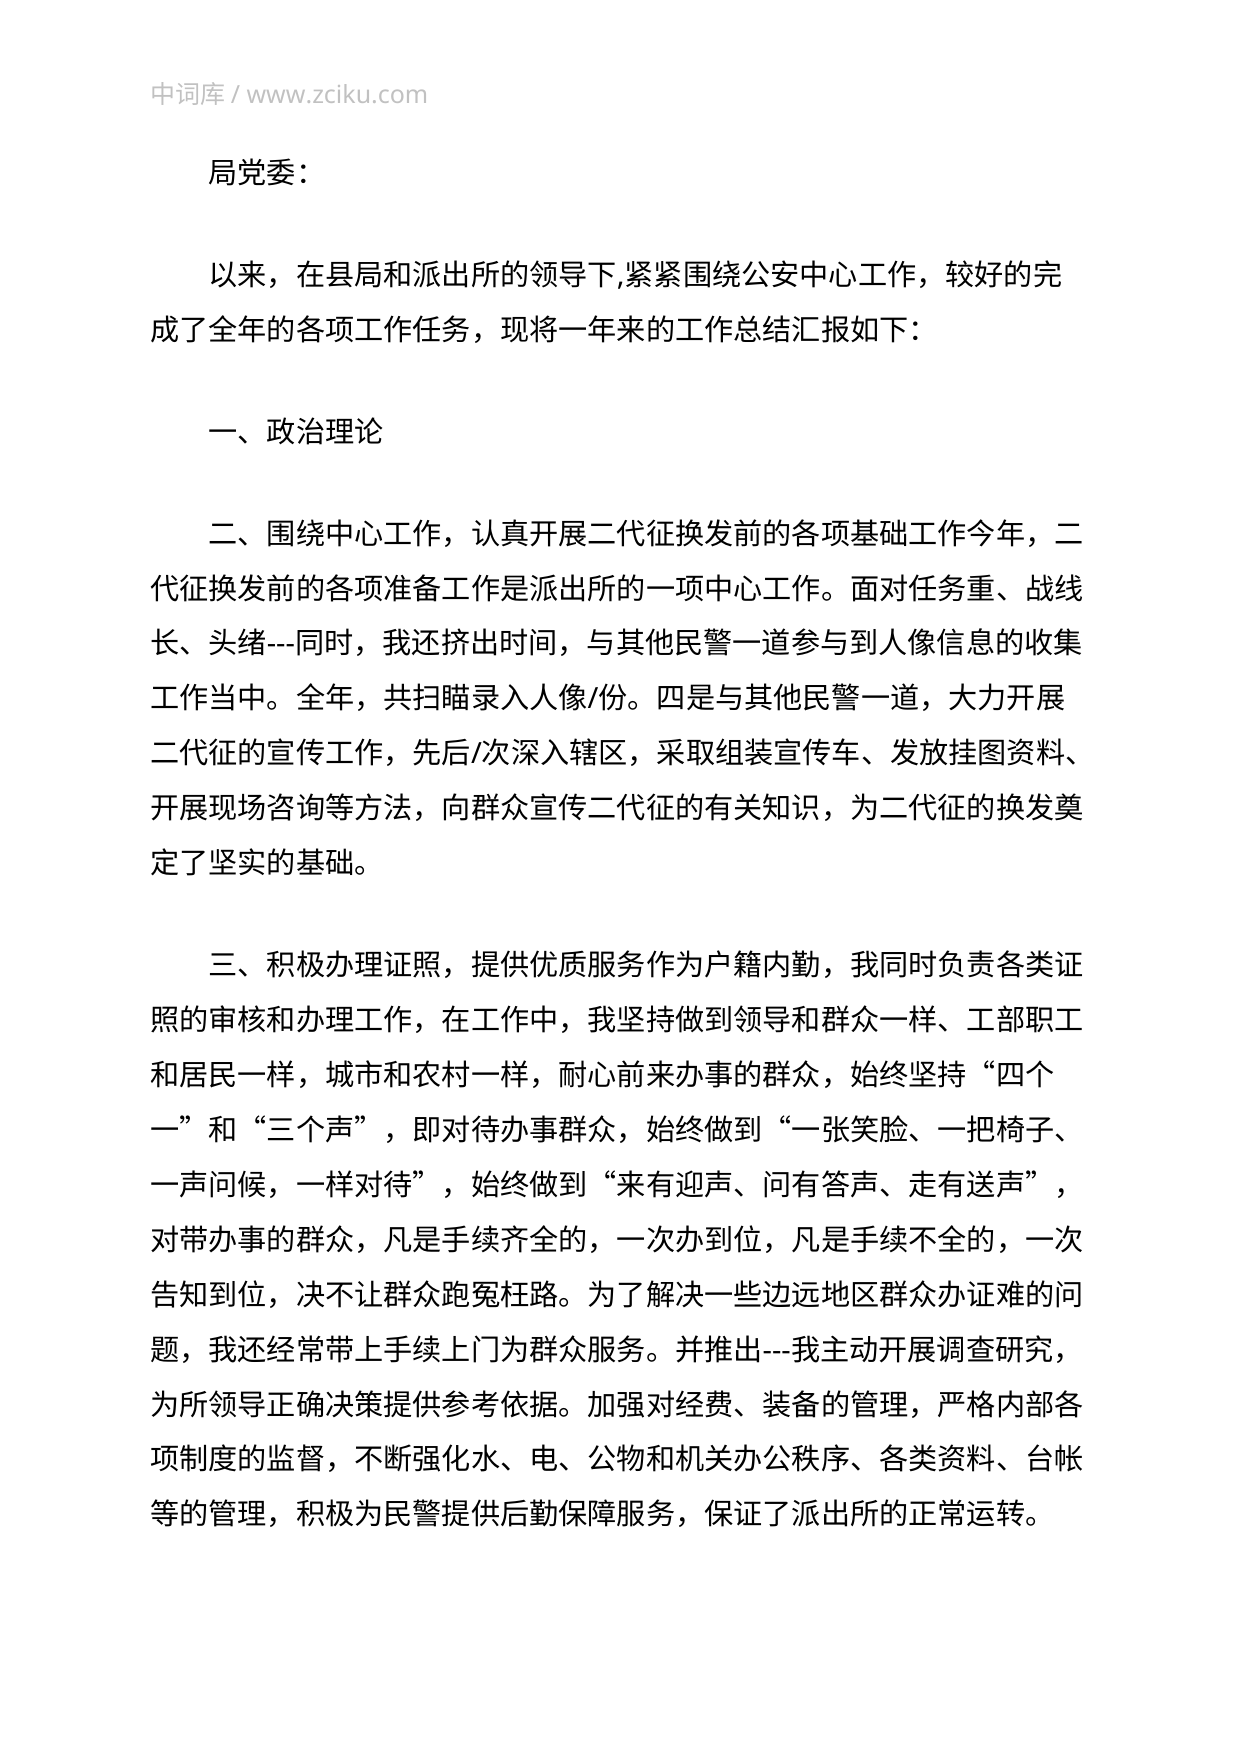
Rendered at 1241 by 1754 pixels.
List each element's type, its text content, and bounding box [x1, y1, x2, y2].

text 以来，在县局和派出所的领导下,紧紧围绕公安中心工作，较好的完成了全年的各项工作任务，现将一年来的工作总结汇报如下： [150, 252, 1090, 349]
text 三、积极办理证照，提供优质服务作为户籍内勤，我同时负责各类证照的审核和办理工作，在工作中，我坚持做到领导和群众一样、工部职工和居民一样，城市和农村一样，耐心前来办事的群众，始终坚持“四个一”和“三个声”，即对待办事群众，始终做到“一张笑脸、一把椅子、一声问候，一样对待”，始终做到“来有迎声、问有答声、走有送声”，对带办事的群众，凡是手续齐全的，一次办到位，凡是手续不全的，一次告知到位，决不让群众跑冤枉路。为了解决一些边远地区群众办证难的问题，我还经常带上手续上门为群众服务。并推出---我主动开展调查研究，为所领导正确决策提供参考依据。加强对经费、装备的管理，严格内部各项制度的监督，不断强化水、电、公物和机关办公秩序、各类资料、台帐等的管理，积极为民警提供后勤保障服务，保证了派出所的正常运转。 [150, 942, 1090, 1533]
text 二、围绕中心工作，认真开展二代征换发前的各项基础工作今年，二代征换发前的各项准备工作是派出所的一项中心工作。面对任务重、战线长、头绪---同时，我还挤出时间，与其他民警一道参与到人像信息的收集工作当中。全年，共扫瞄录入人像/份。四是与其他民警一道，大力开展二代征的宣传工作，先后/次深入辖区，采取组装宣传车、发放挂图资料、开展现场咨询等方法，向群众宣传二代征的有关知识，为二代征的换发奠定了坚实的基础。 [150, 510, 1090, 882]
text 一、政治理论 [150, 408, 1090, 451]
text 局党委： [150, 150, 1090, 192]
